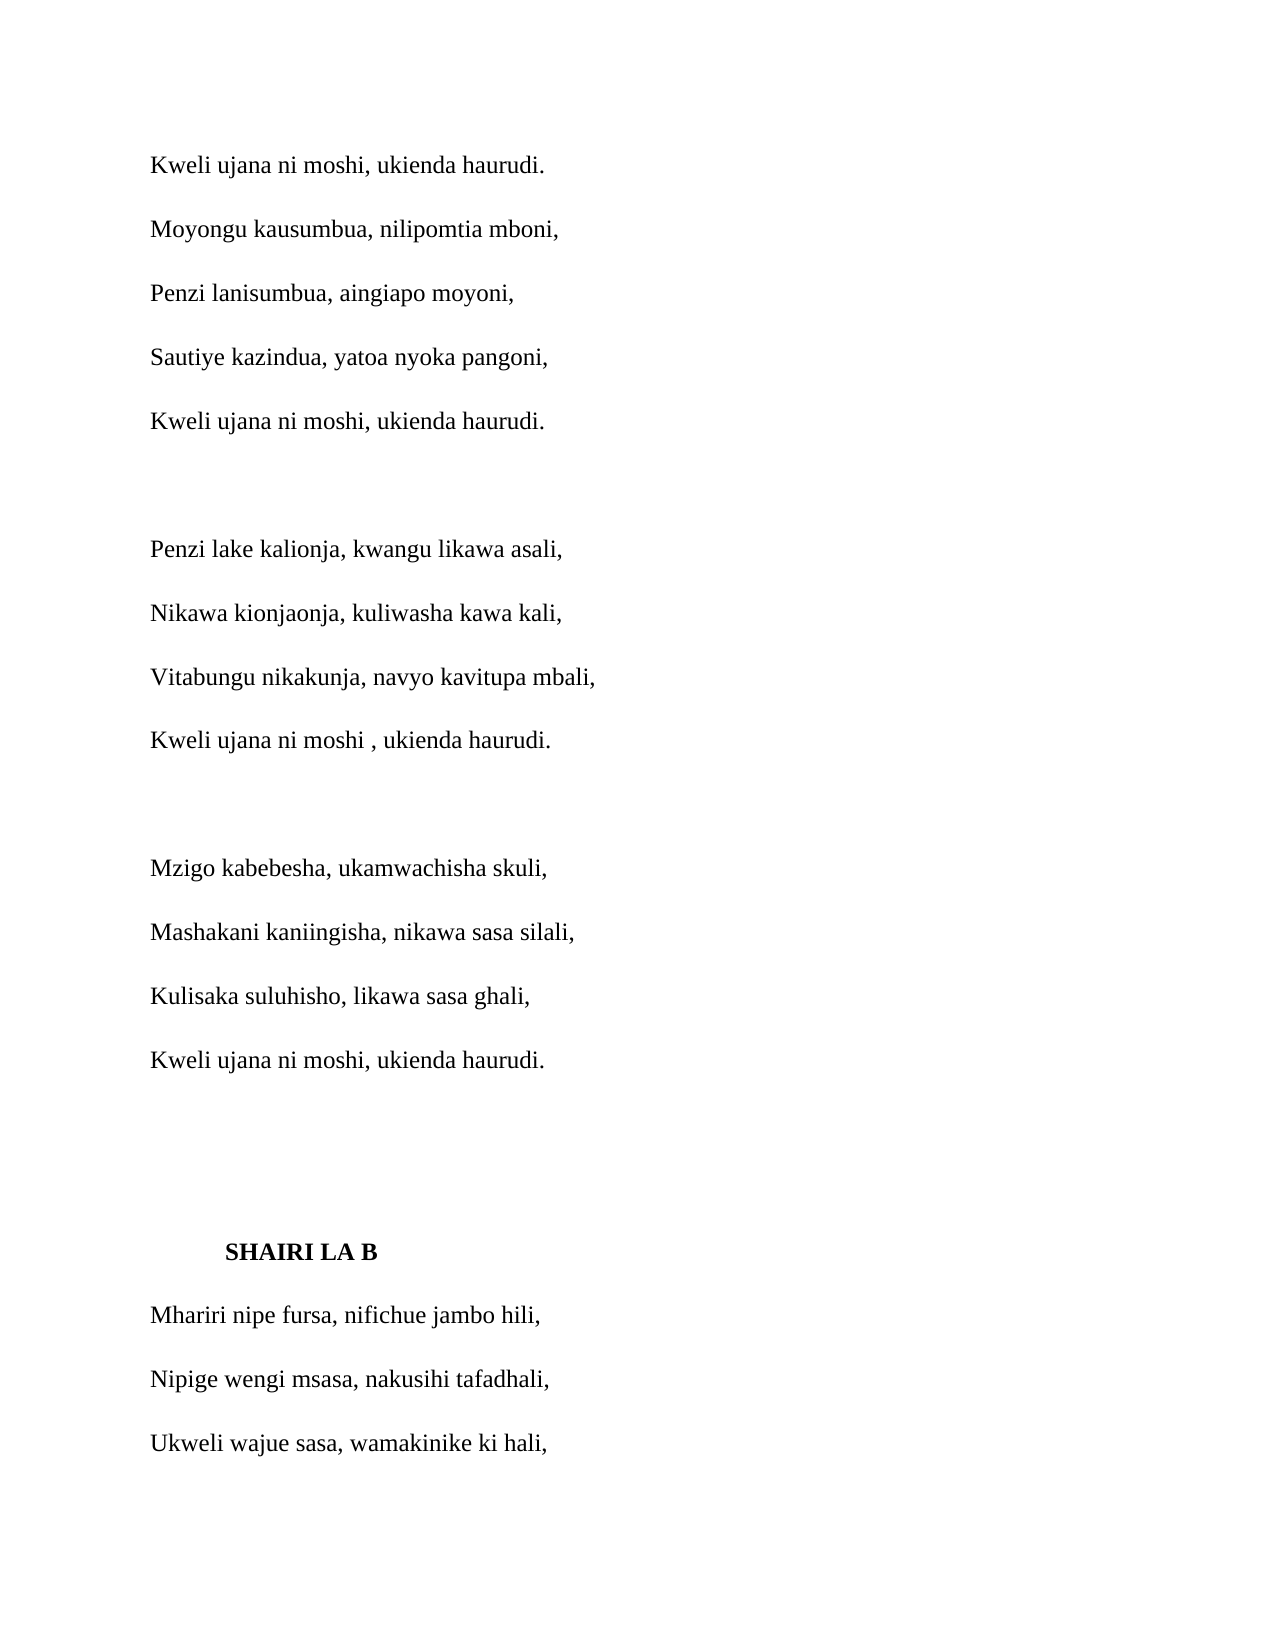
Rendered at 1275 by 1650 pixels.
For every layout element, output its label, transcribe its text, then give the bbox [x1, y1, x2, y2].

text Sautiye kazindua, yatoa nyoka pangoni, [150, 342, 1125, 371]
text Mashakani kaniingisha, nikawa sasa silali, [150, 917, 1125, 946]
text Kweli ujana ni moshi , ukienda haurudi. [150, 726, 1125, 754]
text Mhariri nipe fursa, nifichue jambo hili, [150, 1301, 1125, 1329]
text Kweli ujana ni moshi, ukienda haurudi. [150, 150, 1125, 179]
text SHAIRI LA B [150, 1237, 1125, 1265]
text Kweli ujana ni moshi, ukienda haurudi. [150, 1045, 1125, 1074]
text Moyongu kausumbua, nilipomtia mboni, [150, 214, 1125, 243]
text Nikawa kionjaonja, kuliwasha kawa kali, [150, 598, 1125, 626]
text Nipige wengi msasa, nakusihi tafadhali, [150, 1364, 1125, 1393]
text Vitabungu nikakunja, navyo kavitupa mbali, [150, 662, 1125, 690]
text Kulisaka suluhisho, likawa sasa ghali, [150, 981, 1125, 1010]
text Penzi lake kalionja, kwangu likawa asali, [150, 534, 1125, 562]
text Kweli ujana ni moshi, ukienda haurudi. [150, 406, 1125, 434]
text Penzi lanisumbua, aingiapo moyoni, [150, 278, 1125, 307]
text Mzigo kabebesha, ukamwachisha skuli, [150, 853, 1125, 882]
text Ukweli wajue sasa, wamakinike ki hali, [150, 1428, 1125, 1457]
